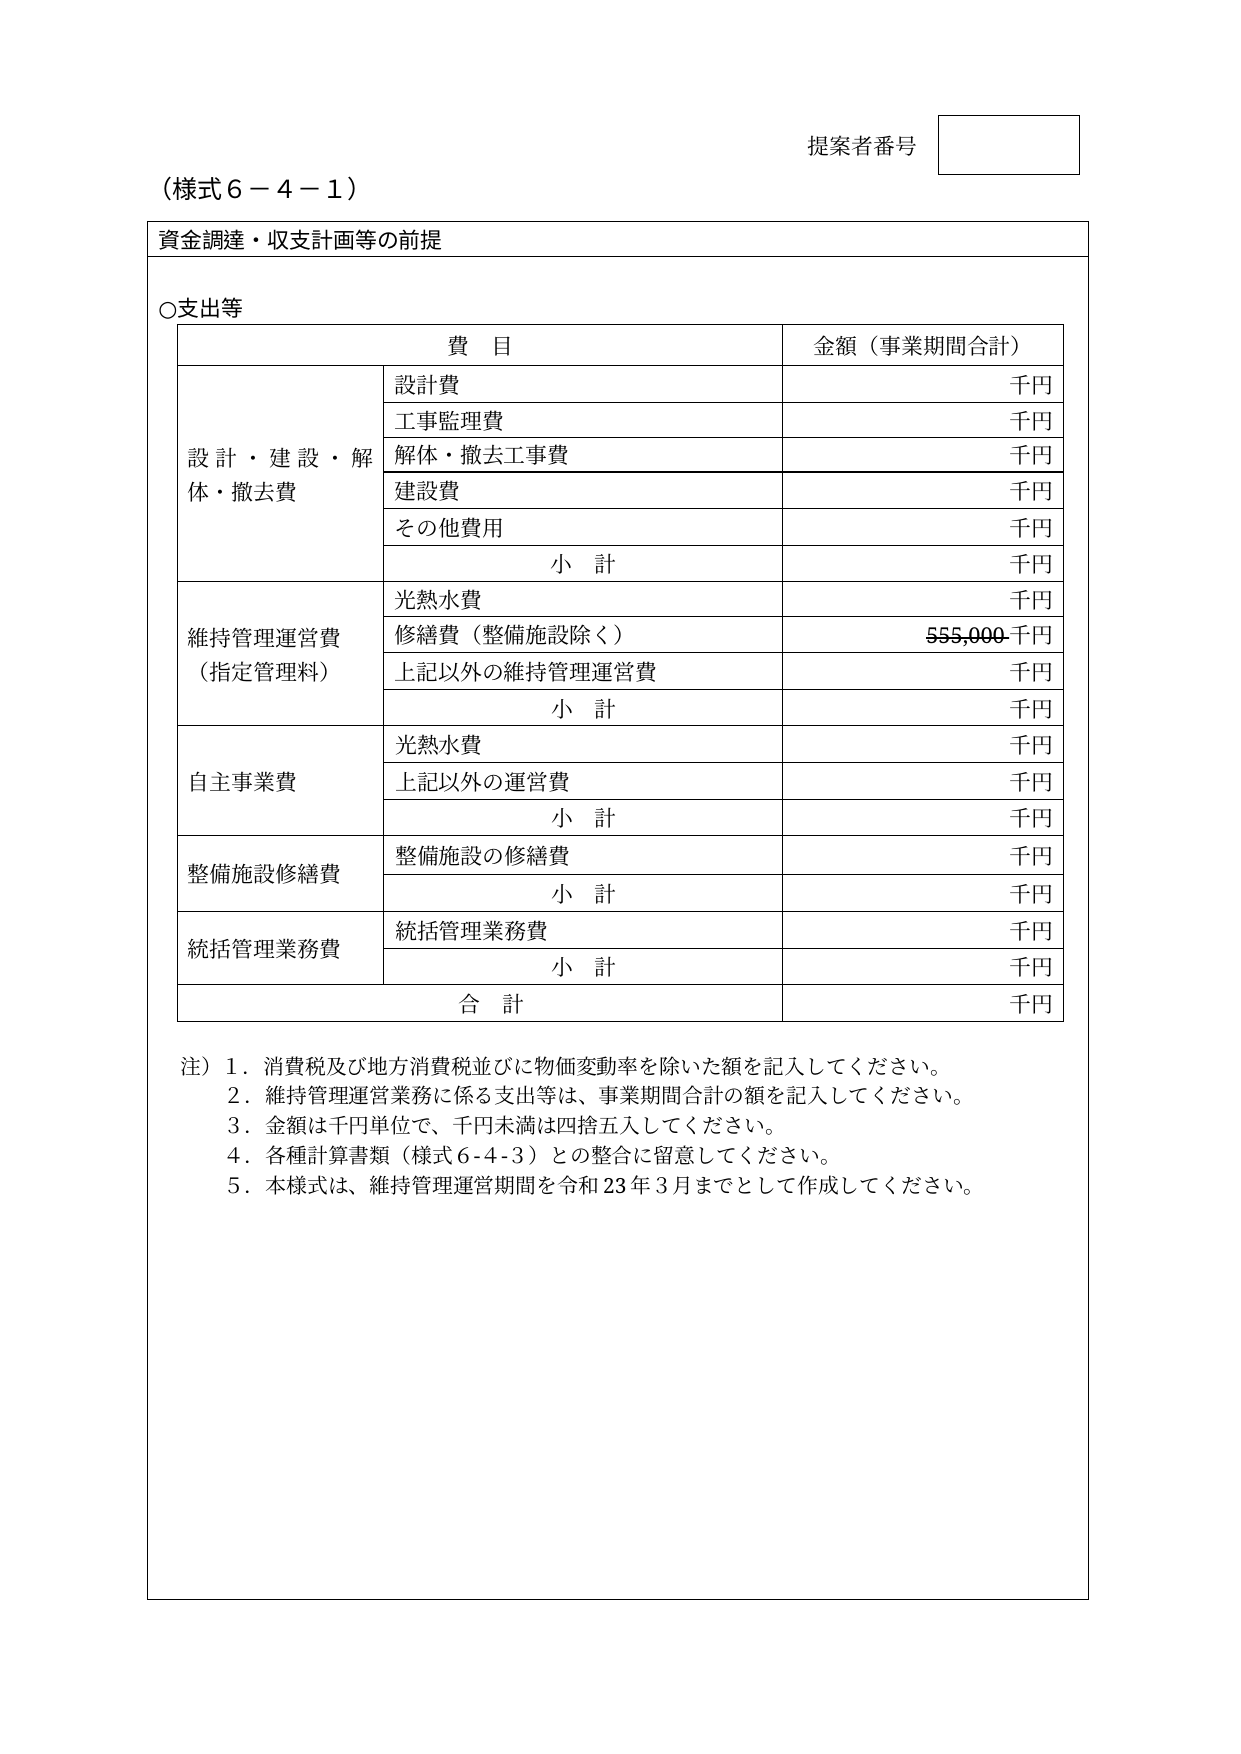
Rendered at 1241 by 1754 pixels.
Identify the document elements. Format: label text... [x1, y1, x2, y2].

subtitle （様式６－４－１） [148, 153, 1092, 221]
table_header 資金調達・収支計画等の前提 [148, 222, 1088, 256]
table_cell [148, 257, 1088, 1599]
